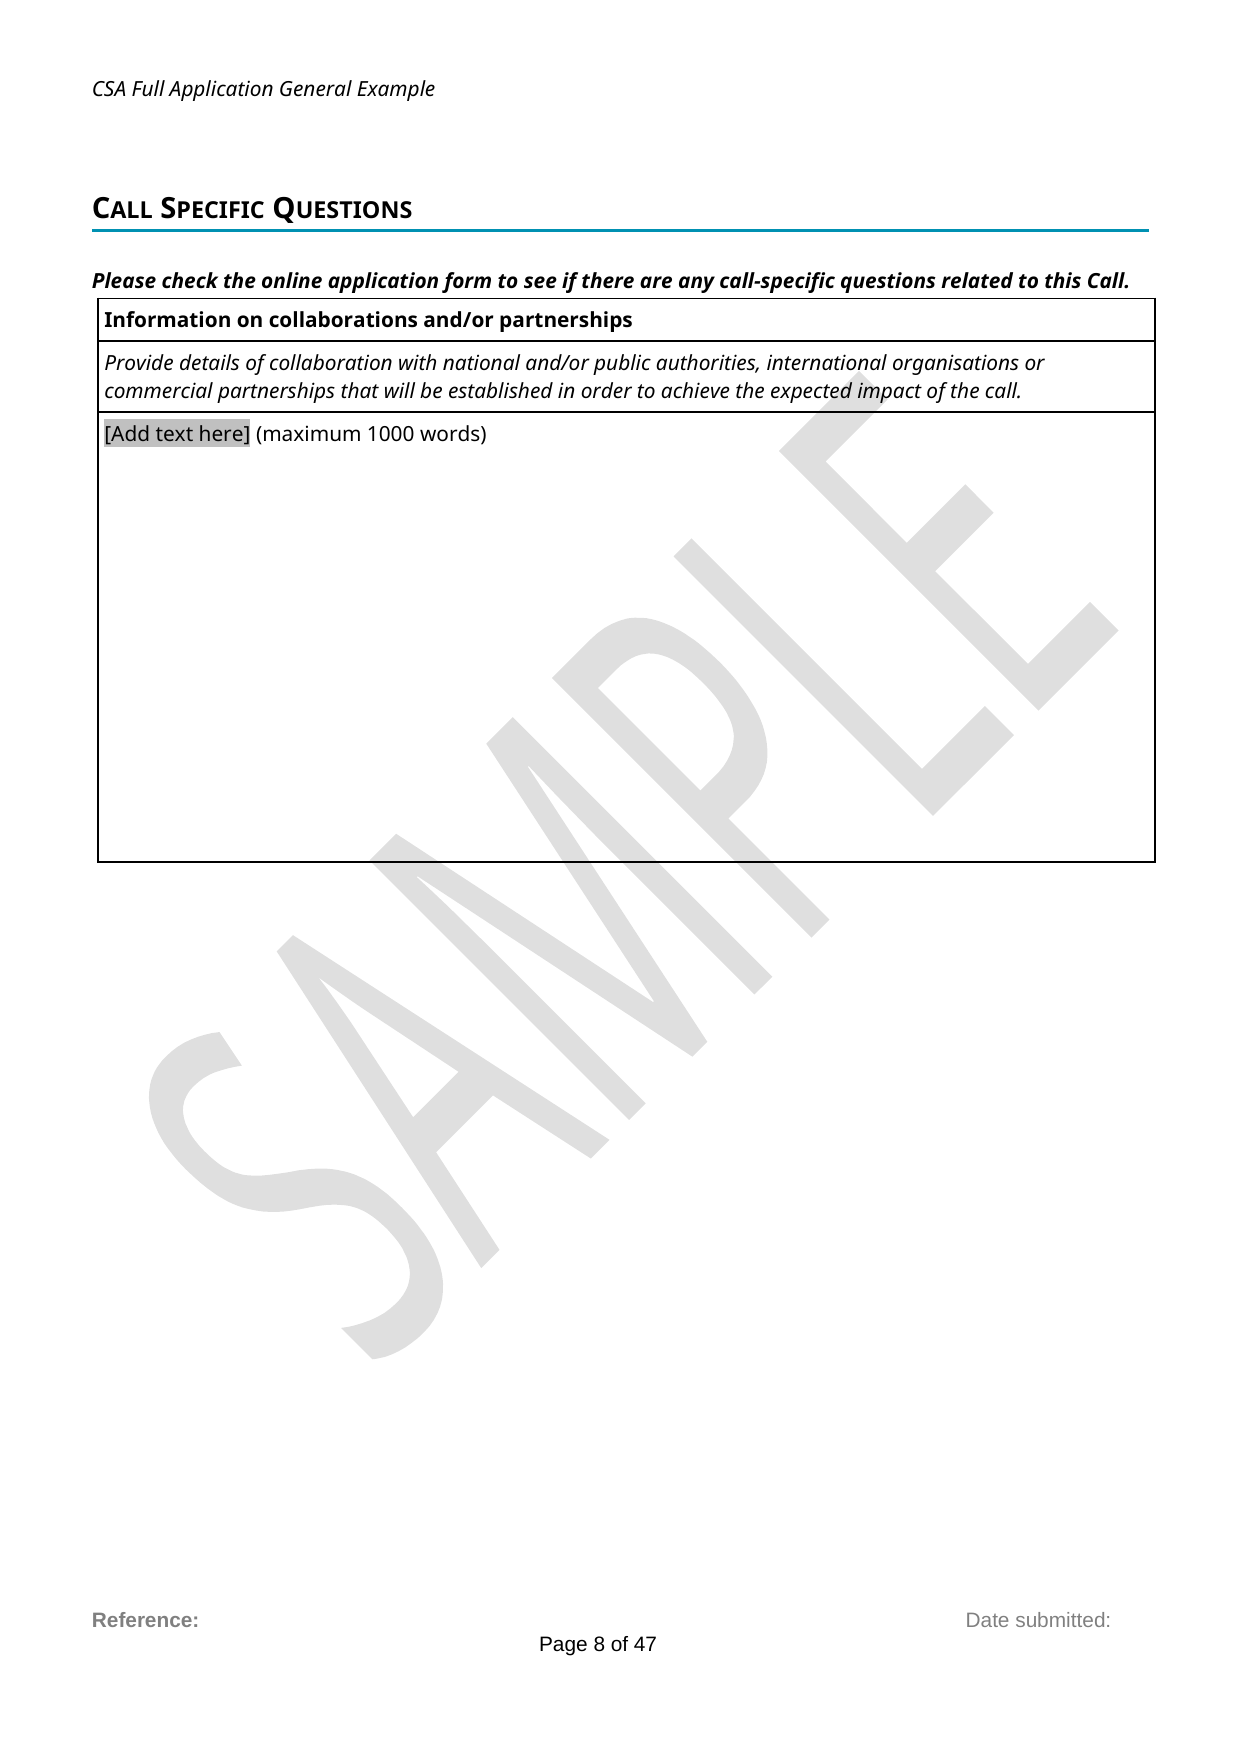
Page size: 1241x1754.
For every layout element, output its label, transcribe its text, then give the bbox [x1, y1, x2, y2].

table_header Information on collaborations and/or partnerships [99, 299, 1154, 340]
table_cell [Add text here] (maximum 1000 words) [99, 413, 1154, 861]
subtitle Call Specific Questions [92, 187, 1149, 229]
table_cell Provide details of collaboration with national and/or public authorities, international organisations or commercial partnerships that will be established in order to achieve the expected impact of the call. [99, 342, 1154, 411]
text Please check the online application form to see if there are any call-specific questions related to this Call. [92, 266, 1149, 295]
